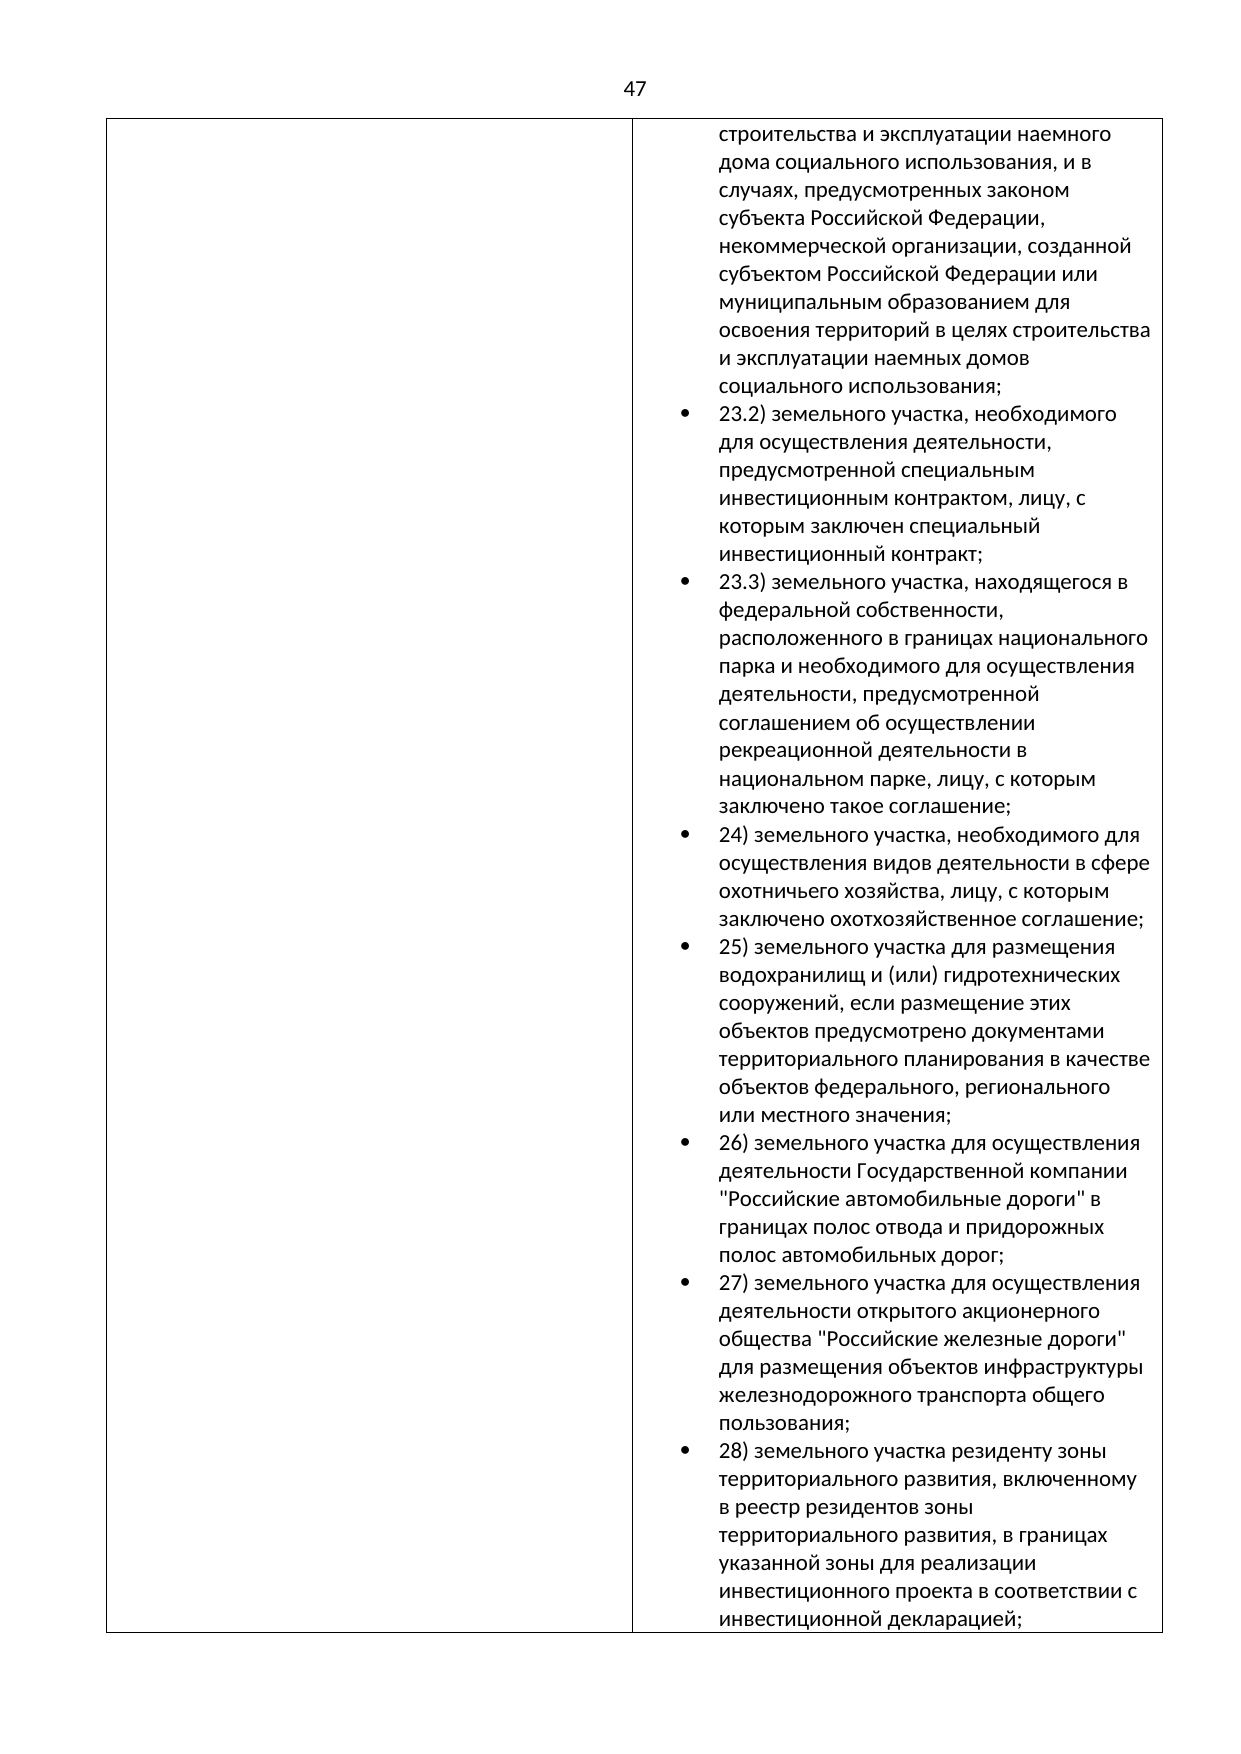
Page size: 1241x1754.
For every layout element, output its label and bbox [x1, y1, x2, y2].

table_cell [107, 119, 632, 1632]
table_cell [633, 119, 1162, 1632]
